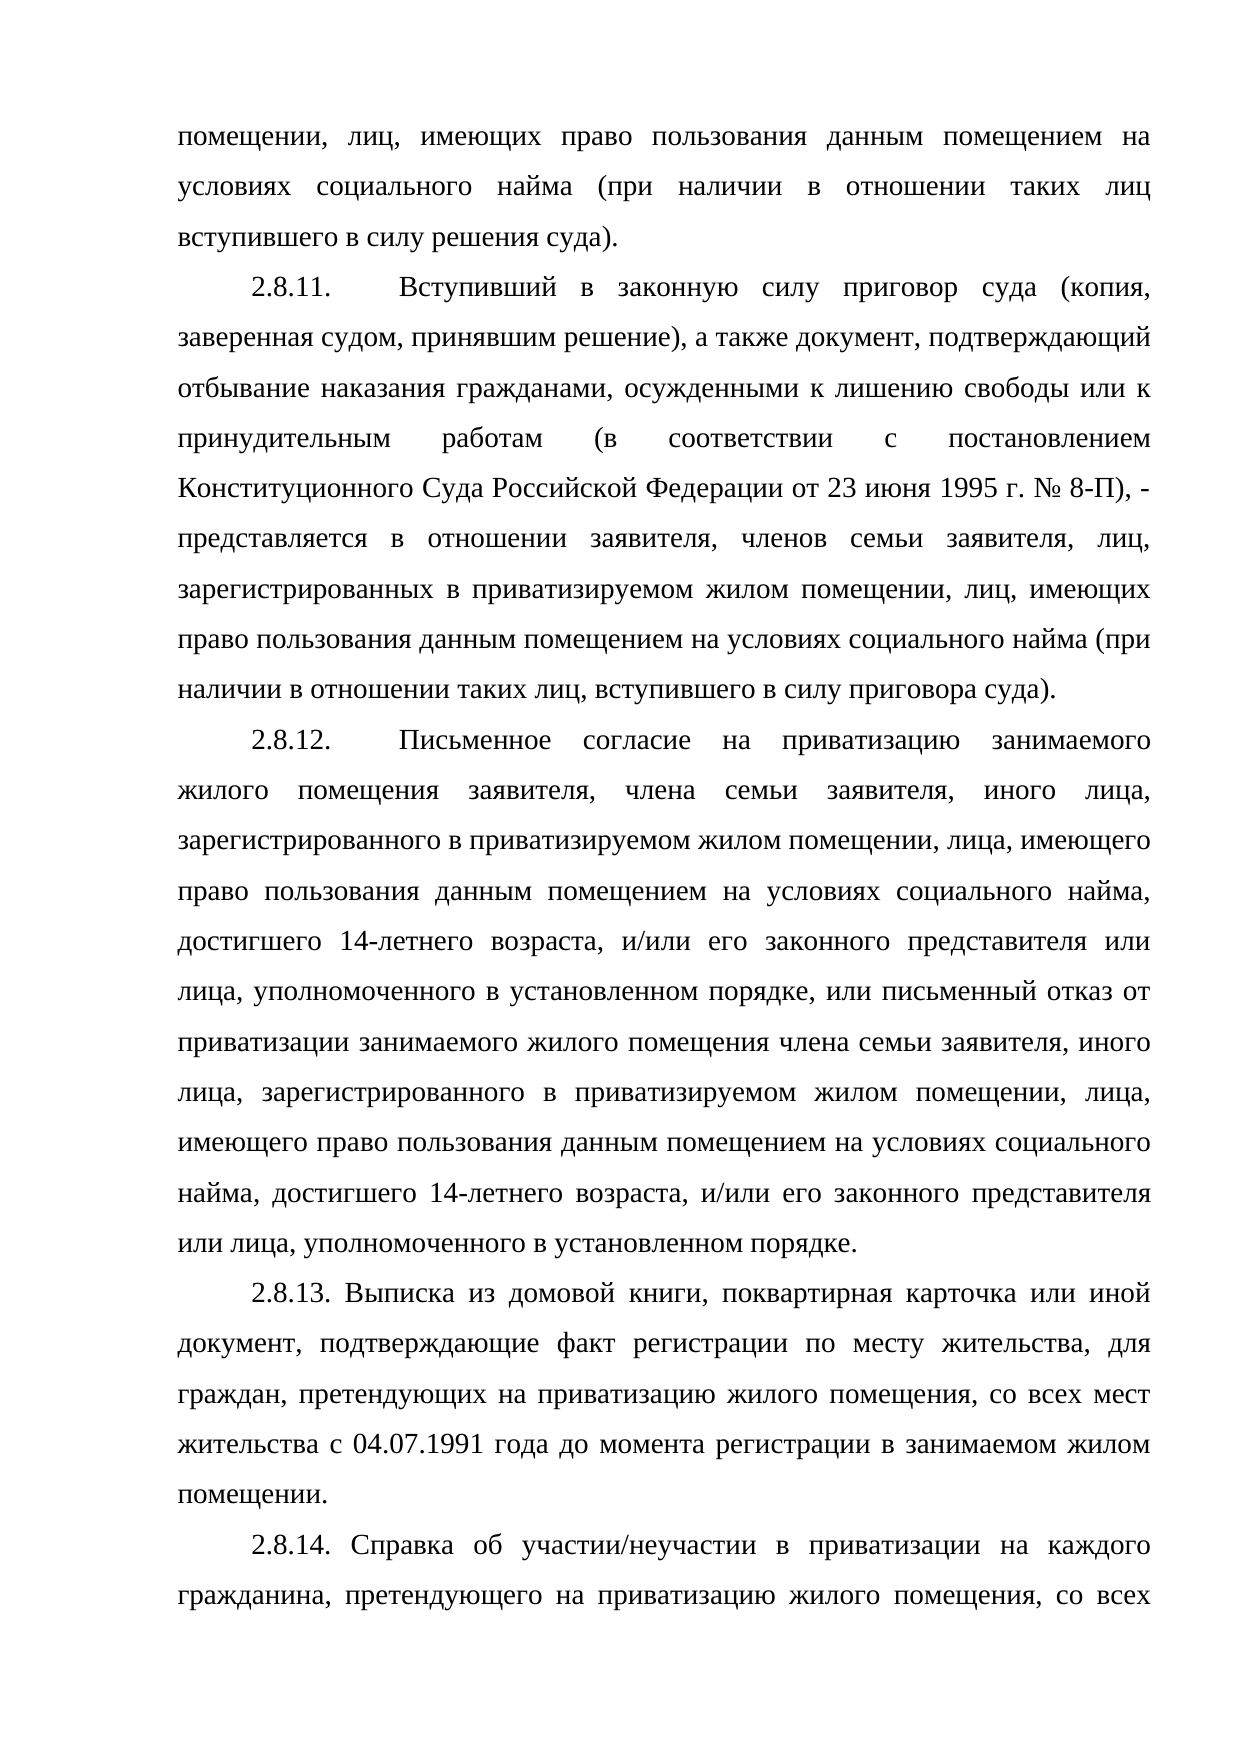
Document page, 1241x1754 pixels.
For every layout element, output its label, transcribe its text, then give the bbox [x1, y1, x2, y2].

text 2.8.13. Выписка из домовой книги, поквартирная карточка или иной документ, подтверждающие факт регистрации по месту жительства, для граждан, претендующих на приватизацию жилого помещения, со всех мест жительства с 04.07.1991 года до момента регистрации в занимаемом жилом помещении. [177, 1275, 1152, 1510]
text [177, 118, 1152, 252]
text 2.8.12. Письменное согласие на приватизацию занимаемого жилого помещения заявителя, члена семьи заявителя, иного лица, зарегистрированного в приватизируемом жилом помещении, лица, имеющего право пользования данным помещением на условиях социального найма, достигшего 14-летнего возраста, и/или его законного представителя или лица, уполномоченного в установленном порядке, или письменный отказ от приватизации занимаемого жилого помещения члена семьи заявителя, иного лица, зарегистрированного в приватизируемом жилом помещении, лица, имеющего право пользования данным помещением на условиях социального найма, достигшего 14-летнего возраста, и/или его законного представителя или лица, уполномоченного в установленном порядке. [177, 722, 1152, 1258]
text 2.8.11. Вступивший в законную силу приговор суда (копия, заверенная судом, принявшим решение), а также документ, подтверждающий отбывание наказания гражданами, осужденными к лишению свободы или к принудительным работам (в соответствии с постановлением Конституционного Суда Российской Федерации от 23 июня 1995 г. № 8-П), - представляется в отношении заявителя, членов семьи заявителя, лиц, зарегистрированных в приватизируемом жилом помещении, лиц, имеющих право пользования данным помещением на условиях социального найма (при наличии в отношении таких лиц, вступившего в силу приговора суда). [177, 269, 1152, 705]
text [177, 1527, 1152, 1611]
